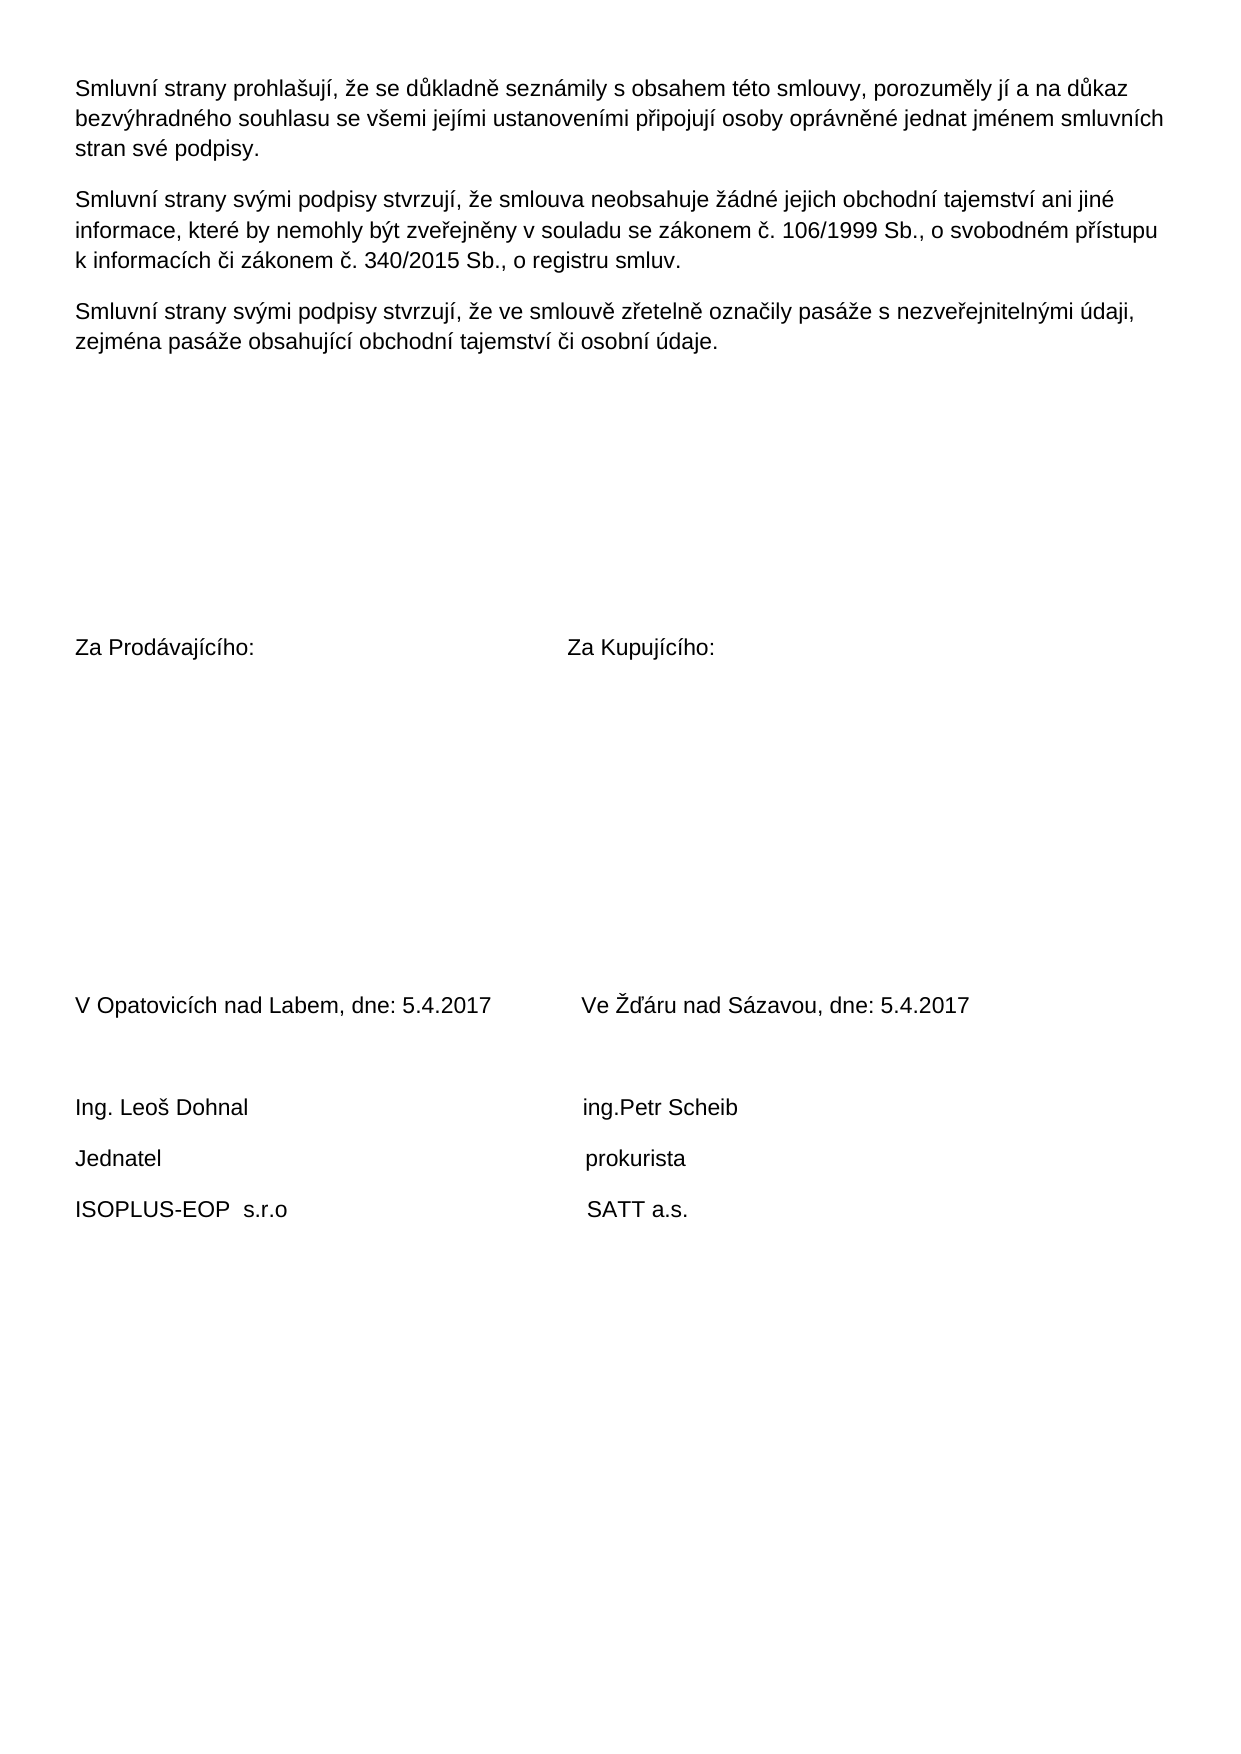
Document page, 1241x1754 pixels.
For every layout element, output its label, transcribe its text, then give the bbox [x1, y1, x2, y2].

text Za Prodávajícího: Za Kupujícího: [75, 634, 1165, 661]
text Smluvní strany prohlašují, že se důkladně seznámily s obsahem této smlouvy, porozuměly jí a na důkaz bezvýhradného souhlasu se všemi jejími ustanoveními připojují osoby oprávněné jednat jménem smluvních stran své podpisy. [75, 75, 1165, 162]
text Ing. Leoš Dohnal ing.Petr Scheib [75, 1094, 1165, 1120]
text Smluvní strany svými podpisy stvrzují, že smlouva neobsahuje žádné jejich obchodní tajemství ani jiné informace, které by nemohly být zveřejněny v souladu se zákonem č. 106/1999 Sb., o svobodném přístupu k informacích či zákonem č. 340/2015 Sb., o registru smluv. [75, 186, 1165, 273]
text Jednatel prokurista [75, 1145, 1165, 1171]
text Smluvní strany svými podpisy stvrzují, že ve smlouvě zřetelně označily pasáže s nezveřejnitelnými údaji, zejména pasáže obsahující obchodní tajemství či osobní údaje. [75, 298, 1165, 354]
text V Opatovicích nad Labem, dne: 5.4.2017 Ve Žďáru nad Sázavou, dne: 5.4.2017 [75, 992, 1165, 1018]
text ISOPLUS-EOP s.r.o SATT a.s. [75, 1196, 1165, 1222]
